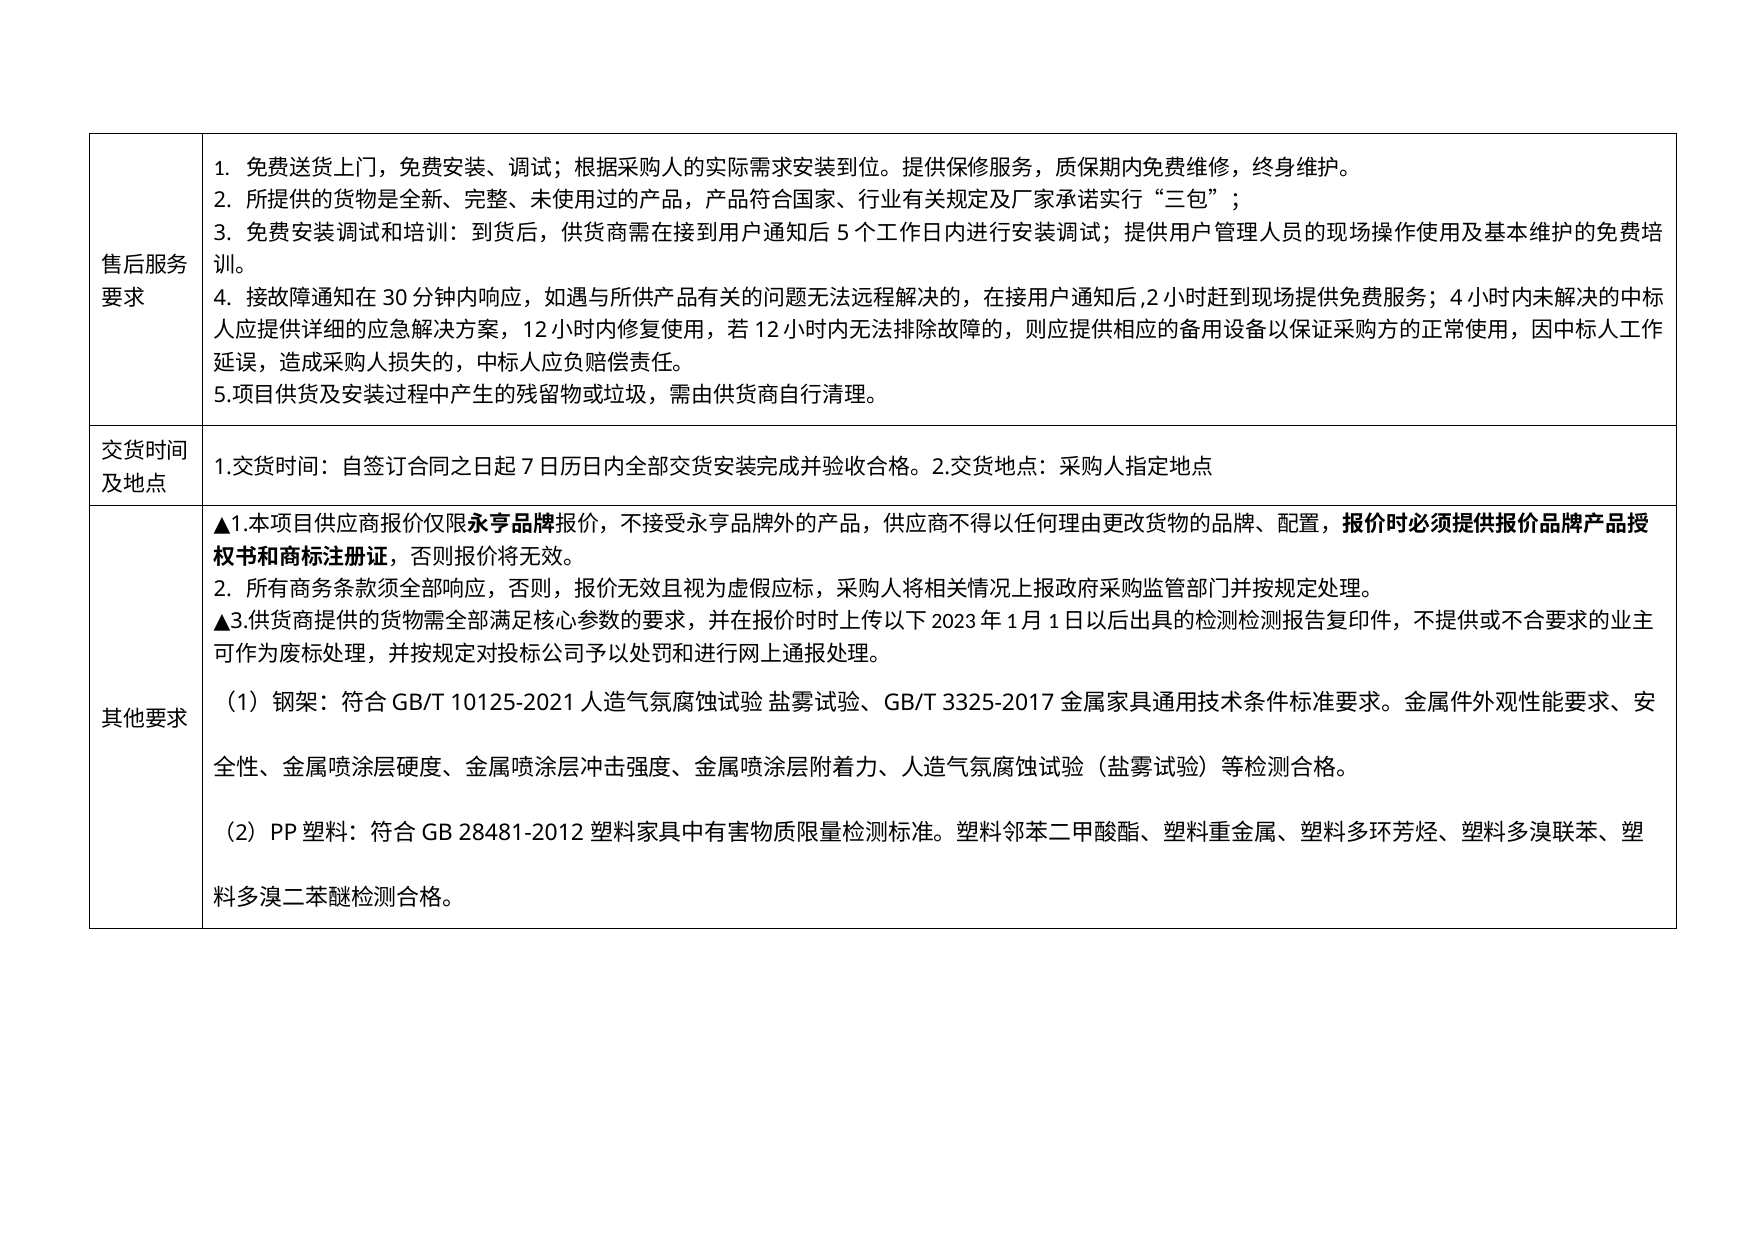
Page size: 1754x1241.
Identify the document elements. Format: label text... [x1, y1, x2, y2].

table_cell 售后服务要求 [90, 134, 202, 425]
table_cell 1.交货时间：自签订合同之日起 7日历日内全部交货安装完成并验收合格。2.交货地点：采购人指定地点 [203, 426, 1676, 505]
table_cell 交货时间及地点 [90, 426, 202, 505]
table_cell 免费送货上门，免费安装、调试；根据采购人的实际需求安装到位。提供保修服务，质保期内免费维修，终身维护。 所提供的货物是全新、完整、未使用过的产品，产品符合国家、行业有关规定及厂家承诺实行“三包”； 免费安装调试和培训：到货后，供货商需在接到用户通知后5个工作日内进行安装调试；提供用户管理人员的现场操作使用及基本维护的免费培训。 接故障通知在30分钟内响应，如遇与所供产品有关的问题无法远程解决的，在接用户通知后,2小时赶到现场提供免费服务；4小时内未解决的中标人应提供详细的应急解决方案，12小时内修复使用，若12小时内无法排除故障的，则应提供相应的备用设备以保证采购方的正常使用，因中标人工作延误，造成采购人损失的，中标人应负赔偿责任。 5.项目供货及安装过程中产生的残留物或垃圾，需由供货商自行清理。 [203, 134, 1676, 425]
table_cell ▲1.本项目供应商报价仅限永亨品牌报价，不接受永亨品牌外的产品，供应商不得以任何理由更改货物的品牌、配置，报价时必须提供报价品牌产品授权书和商标注册证，否则报价将无效。 所有商务条款须全部响应，否则，报价无效且视为虚假应标，采购人将相关情况上报政府采购监管部门并按规定处理。 ▲3.供货商提供的货物需全部满足核心参数的要求，并在报价时时上传以下2023年1月1日以后出具的检测检测报告复印件，不提供或不合要求的业主可作为废标处理，并按规定对投标公司予以处罚和进行网上通报处理。 钢架：符合GB/T 10125-2021人造气氛腐蚀试验 盐雾试验、GB/T 3325-2017 金属家具通用技术条件标准要求。金属件外观性能要求、安全性、金属喷涂层硬度、金属喷涂层冲击强度、金属喷涂层附着力、人造气氛腐蚀试验（盐雾试验）等检测合格。 （2）PP塑料：符合GB 28481-2012 塑料家具中有害物质限量检测标准。塑料邻苯二甲酸酯、塑料重金属、塑料多环芳烃、塑料多溴联苯、塑料多溴二苯醚检测合格。 [203, 506, 1676, 928]
table_cell 其他要求 [90, 506, 202, 928]
